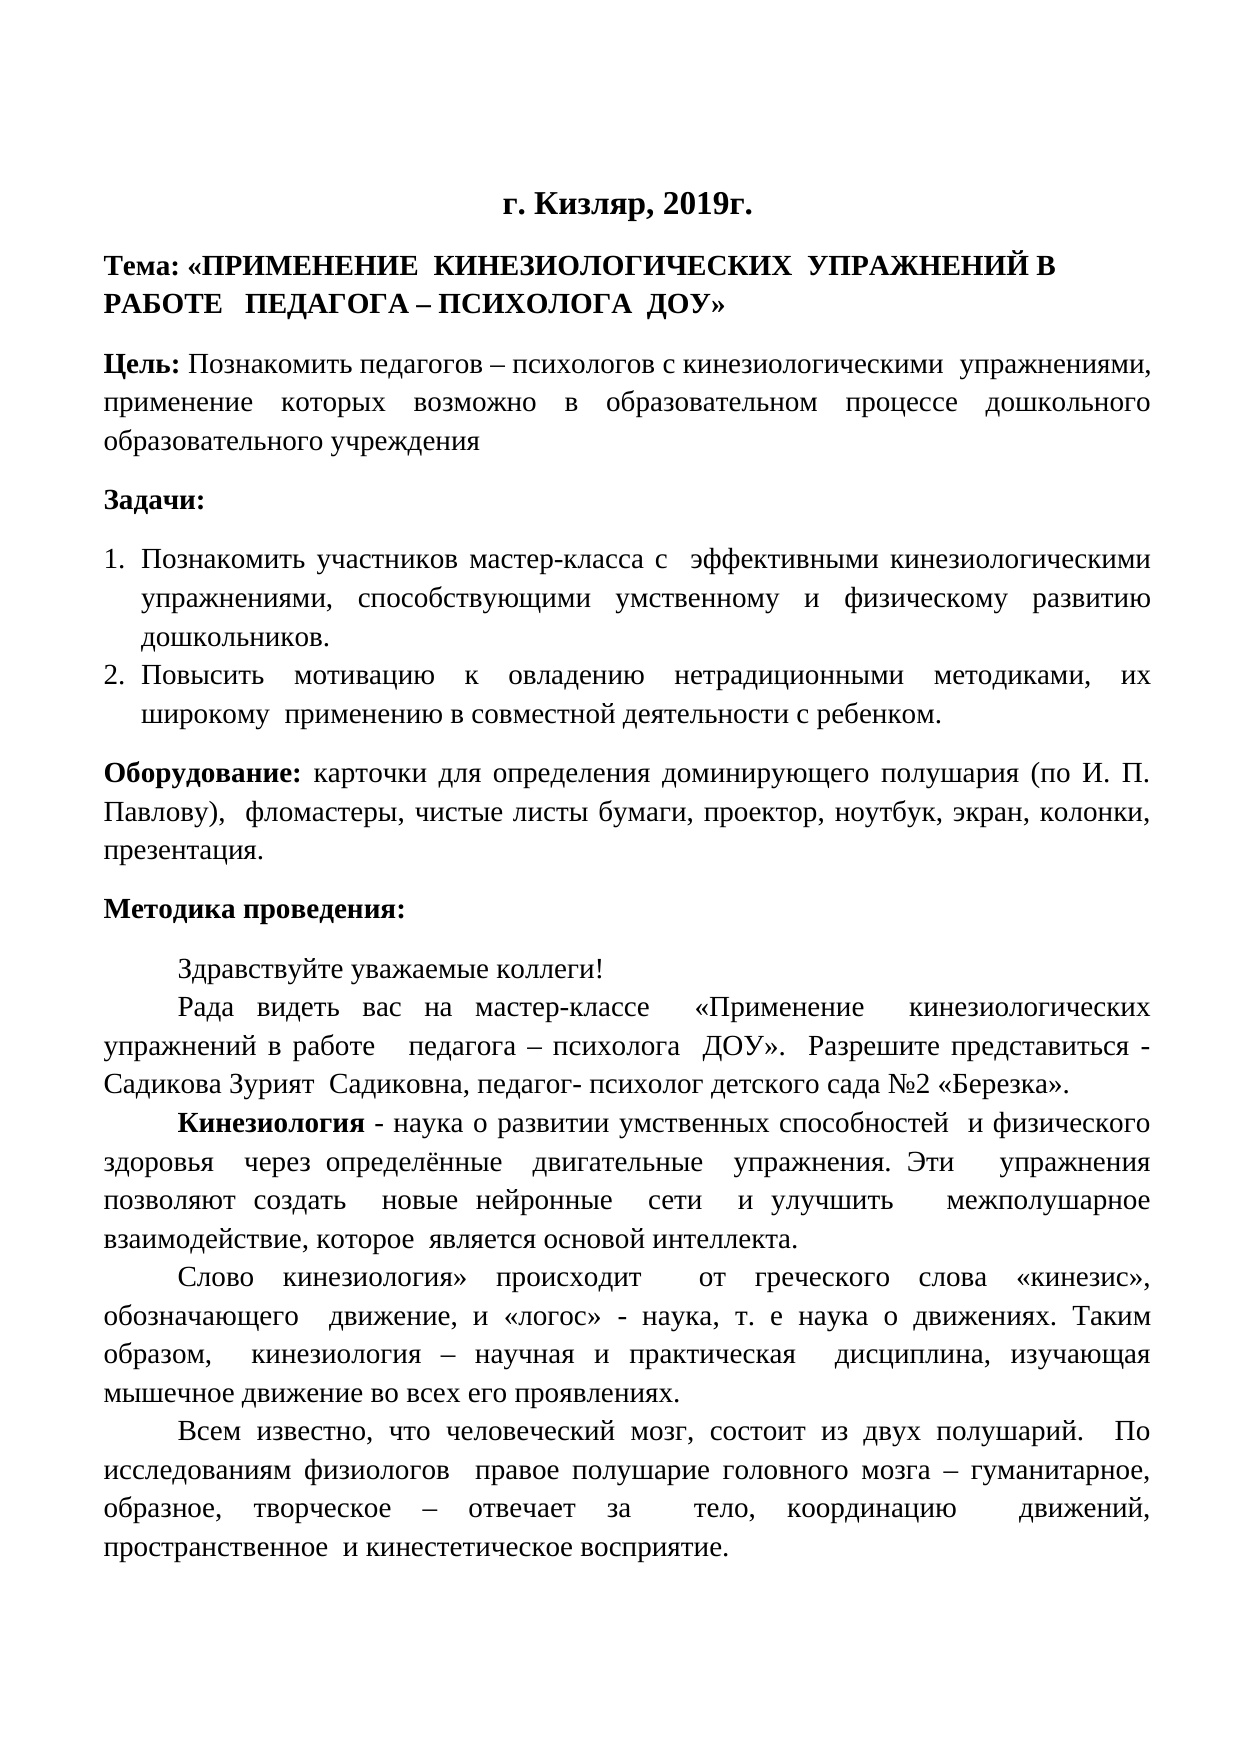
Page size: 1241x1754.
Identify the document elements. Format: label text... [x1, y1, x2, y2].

text Оборудование: карточки для определения доминирующего полушария (по И. П. Павлову), фломастеры, чистые листы бумаги, проектор, ноутбук, экран, колонки, презентация. [103, 755, 1152, 866]
text г. Кизляр, 2019г. [103, 183, 1152, 221]
text Всем известно, что человеческий мозг, состоит из двух полушарий. По исследованиям физиологов правое полушарие головного мозга – гуманитарное, образное, творческое – отвечает за тело, координацию движений, пространственное и кинестетическое восприятие. [103, 1413, 1152, 1563]
list Повысить мотивацию к овладению нетрадиционными методиками, их широкому применению в совместной деятельности с ребенком. [103, 657, 1152, 729]
list Познакомить участников мастер-класса с эффективными кинезиологическими упражнениями, способствующими умственному и физическому развитию дошкольников. [103, 542, 1152, 652]
text Рада видеть вас на мастер-классе «Применение кинезиологических упражнений в работе педагога – психолога ДОУ». Разрешите представиться - Садикова Зурият Садиковна, педагог- психолог детского сада №2 «Березка». [103, 989, 1152, 1100]
text Слово кинезиология» происходит от греческого слова «кинезис», обозначающего движение, и «логос» - наука, т. е наука о движениях. Таким образом, кинезиология – научная и практическая дисциплина, изучающая мышечное движение во всех его проявлениях. [103, 1259, 1152, 1408]
text Тема: «ПРИМЕНЕНИЕ КИНЕЗИОЛОГИЧЕСКИХ УПРАЖНЕНИЙ В РАБОТЕ ПЕДАГОГА – ПСИХОЛОГА ДОУ» [103, 248, 1152, 320]
text Кинезиология - наука о развитии умственных способностей и физического здоровья через определённые двигательные упражнения. Эти упражнения позволяют создать новые нейронные сети и улучшить межполушарное взаимодействие, которое является основой интеллекта. [103, 1105, 1152, 1254]
text Задачи: [103, 482, 1152, 516]
text Цель: Познакомить педагогов – психологов с кинезиологическими упражнениями, применение которых возможно в образовательном процессе дошкольного образовательного учреждения [103, 346, 1152, 456]
text Методика проведения: [103, 892, 1152, 925]
text Здравствуйте уважаемые коллеги! [103, 951, 1152, 984]
